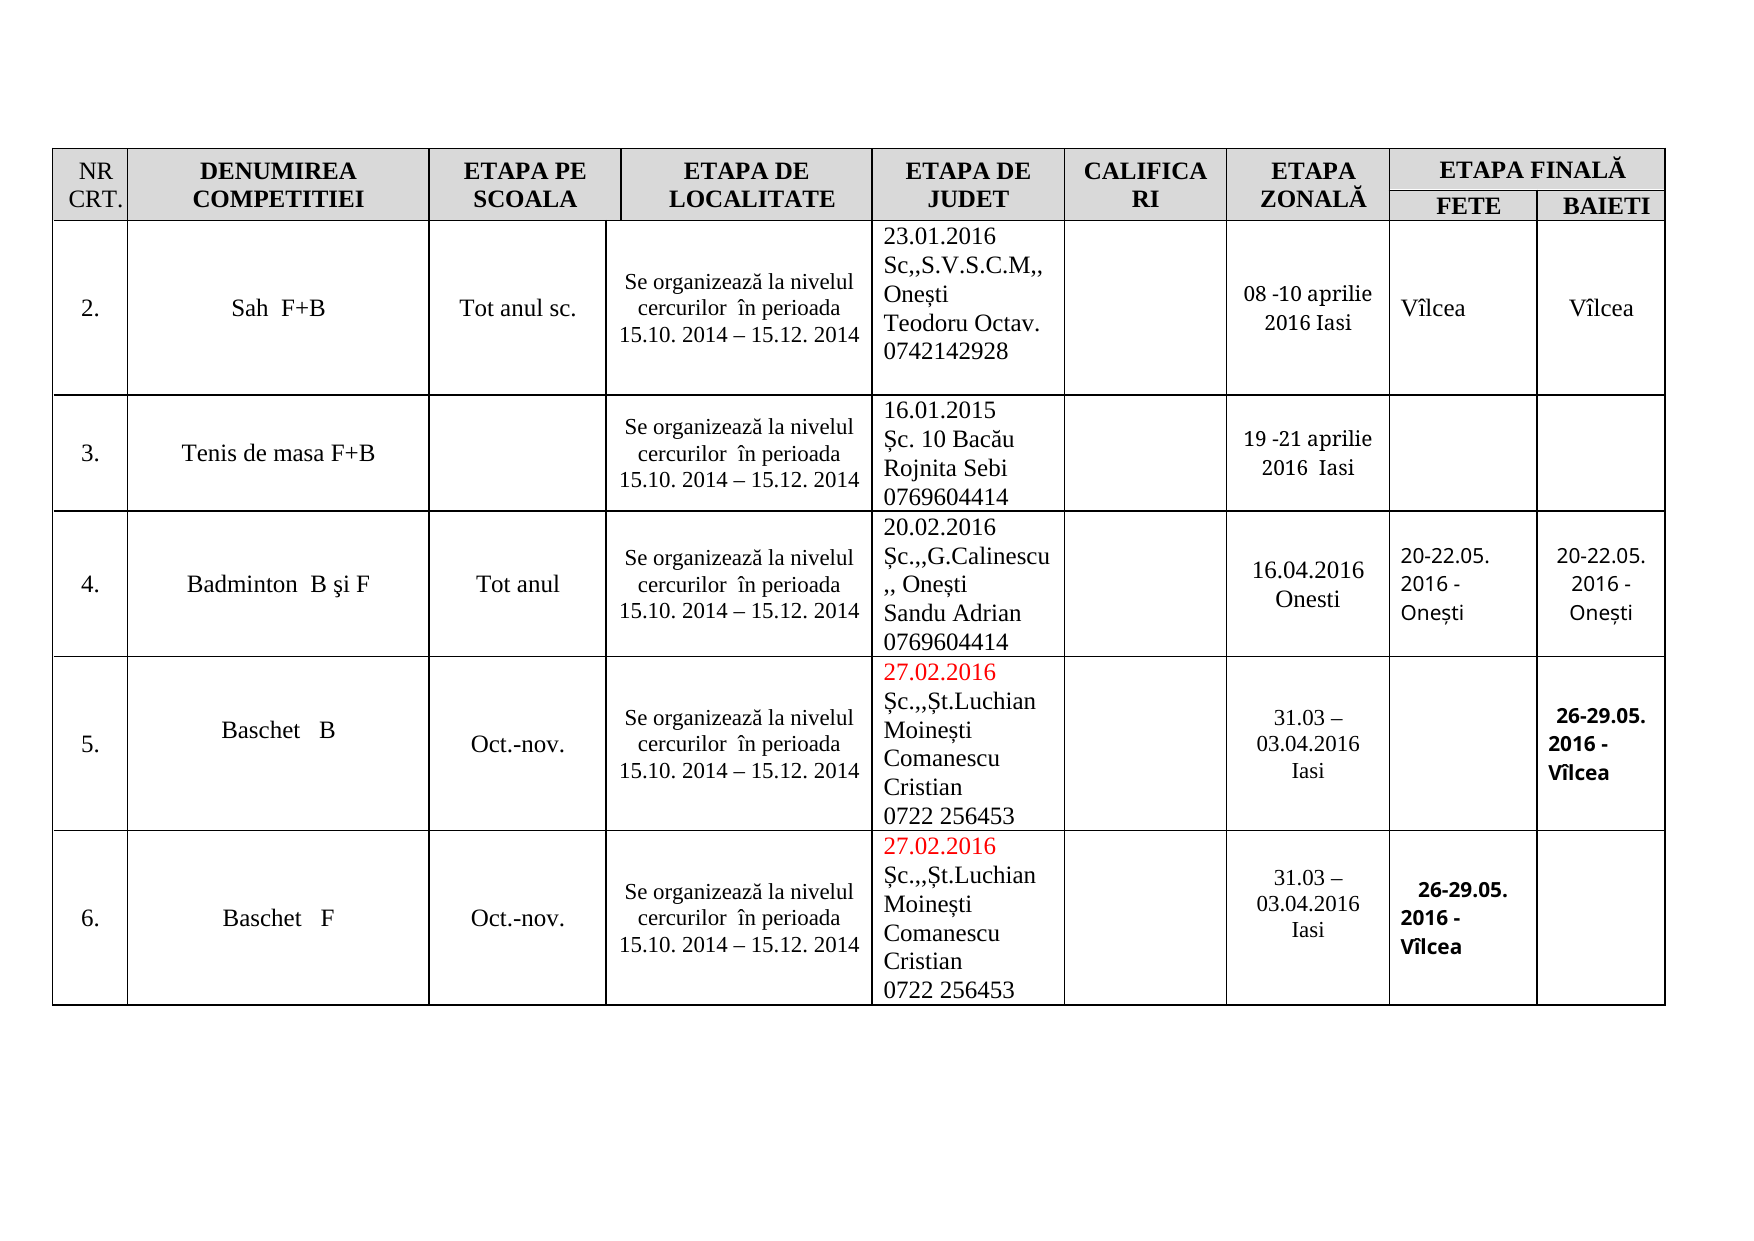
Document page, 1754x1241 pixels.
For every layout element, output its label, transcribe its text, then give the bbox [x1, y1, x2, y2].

table_cell Baschet B [128, 657, 428, 830]
table_cell Baschet F [128, 831, 428, 1004]
table_cell 27.02.2016 Șc.,,Șt.LuchianMoinești Comanescu Cristian 0722 256453 [873, 657, 1064, 830]
table_cell Vîlcea [1390, 221, 1536, 394]
table_cell 16.01.2015 Șc. 10 Bacău Rojnita Sebi 0769604414 [873, 396, 1064, 510]
table_cell [1065, 831, 1226, 1004]
table_cell 3. [53, 395, 127, 510]
table_cell [1065, 657, 1226, 830]
table_cell 27.02.2016 Șc.,,Șt.LuchianMoinești Comanescu Cristian 0722 256453 [873, 831, 1064, 1004]
table_cell [1065, 396, 1226, 510]
table_cell [1065, 221, 1226, 394]
table_cell 20.02.2016 Șc.,,G.Calinescu,, Onești Sandu Adrian 0769604414 [873, 512, 1064, 656]
table_cell 19 -21 aprilie 2016 Iasi [1227, 396, 1389, 510]
table_cell [430, 396, 605, 510]
table_cell [1390, 396, 1536, 510]
table_cell 5. [53, 657, 127, 830]
table_cell 31.03 – 03.04.2016 Iasi [1227, 657, 1389, 830]
table_cell Badminton B şi F [128, 512, 428, 656]
table_cell 20-22.05. 2016 - Onești [1390, 512, 1536, 656]
table_cell FETE [1390, 191, 1536, 220]
table_cell Oct.-nov. [430, 831, 605, 1004]
table_cell [1065, 512, 1226, 656]
table_header etAPA zonaLĂ [1227, 149, 1389, 220]
table_cell 6. [53, 831, 127, 1004]
table_header etAPA DE locALITATE [622, 149, 871, 220]
table_cell Sah F+B [128, 221, 428, 394]
table_cell Tot anul [430, 512, 605, 656]
table_header etAPA pe scoala [430, 149, 620, 220]
table_cell Vîlcea [1538, 221, 1664, 394]
table_header ETAPA FINALĂ [1390, 149, 1664, 189]
table_cell BAIETI [1538, 191, 1664, 220]
table_header Nr Crt. [53, 149, 127, 220]
table_cell Se organizează la nivelul cercurilor în perioada 15.10. 2014 – 15.12. 2014 [607, 657, 871, 830]
table_cell 26-29.05. 2016 - Vîlcea [1538, 657, 1664, 830]
table_header etAPA DE judet [873, 149, 1064, 220]
table_cell 23.01.2016 Sc,,S.V.S.C.M,, Onești Teodoru Octav. 0742142928 [873, 221, 1064, 394]
table_header CALIFICARI [1065, 149, 1226, 220]
table_cell 2. [53, 221, 127, 394]
table_cell 08 -10 aprilie 2016 Iasi [1227, 221, 1389, 394]
table_cell Se organizează la nivelul cercurilor în perioada 15.10. 2014 – 15.12. 2014 [607, 512, 871, 656]
table_cell 4. [53, 511, 127, 656]
table_cell Tenis de masa F+B [128, 396, 428, 510]
table_cell [1538, 396, 1664, 510]
table_cell 26-29.05. 2016 - Vîlcea [1390, 831, 1536, 1004]
table_cell [1538, 831, 1664, 1004]
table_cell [607, 221, 871, 394]
table_cell [1390, 657, 1536, 830]
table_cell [607, 831, 871, 1004]
table_cell 20-22.05. 2016 - Onești [1538, 512, 1664, 656]
table_cell 31.03 – 03.04.2016 Iasi [1227, 831, 1389, 1004]
table_cell Oct.-nov. [430, 657, 605, 830]
table_cell 16.04.2016 Onesti [1227, 512, 1389, 656]
table_cell Tot anul sc. [430, 221, 605, 394]
table_cell Se organizează la nivelul cercurilor în perioada 15.10. 2014 – 15.12. 2014 [607, 396, 871, 510]
table_header denumirea competitiei [128, 149, 428, 220]
